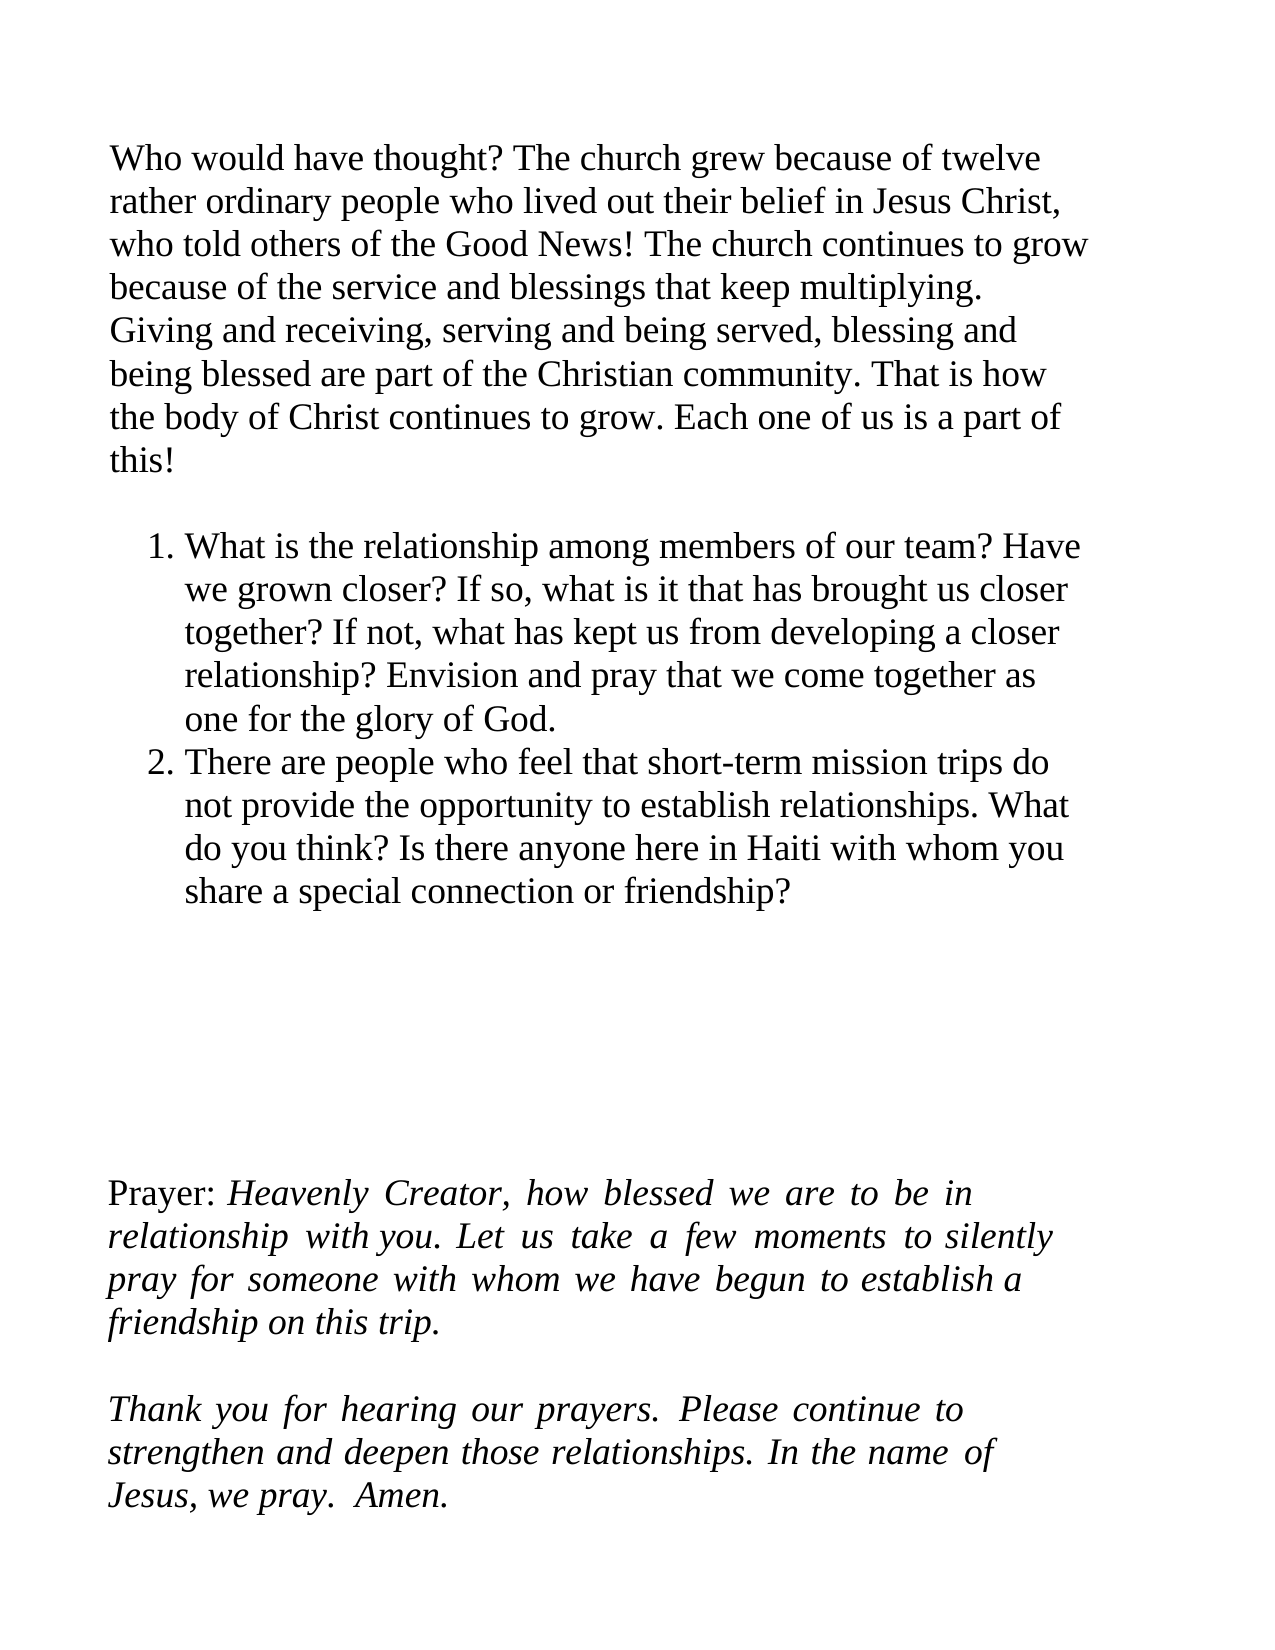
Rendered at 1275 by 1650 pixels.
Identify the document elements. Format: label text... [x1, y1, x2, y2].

text Prayer: Heavenly Creator, how blessed we are to be in relationship with you. Let us take a few moments to silently pray for someone with whom we have begun to establish a friendship on this trip. [107, 1170, 1089, 1343]
list What is the relationship among members of our team? Have we grown closer? If so, what is it that has brought us closer together? If not, what has kept us from developing a closer relationship? Envision and pray that we come together as one for the glory of God. [147, 523, 1089, 739]
text Who would have thought? The church grew because of twelve rather ordinary people who lived out their belief in Jesus Christ, who told others of the Good News! The church continues to grow because of the service and blessings that keep multiplying. Giving and receiving, serving and being served, blessing and being blessed are part of the Christian community. That is how the body of Christ continues to grow. Each one of us is a part of this! [109, 135, 1089, 480]
text Thank you for hearing our prayers. Please continue to strengthen and deepen those relationships. In the name of Jesus, we pray. Amen. [107, 1386, 1090, 1515]
list There are people who feel that short-term mission trips do not provide the opportunity to establish relationships. What do you think? Is there anyone here in Haiti with whom you share a special connection or friendship? [147, 739, 1089, 912]
